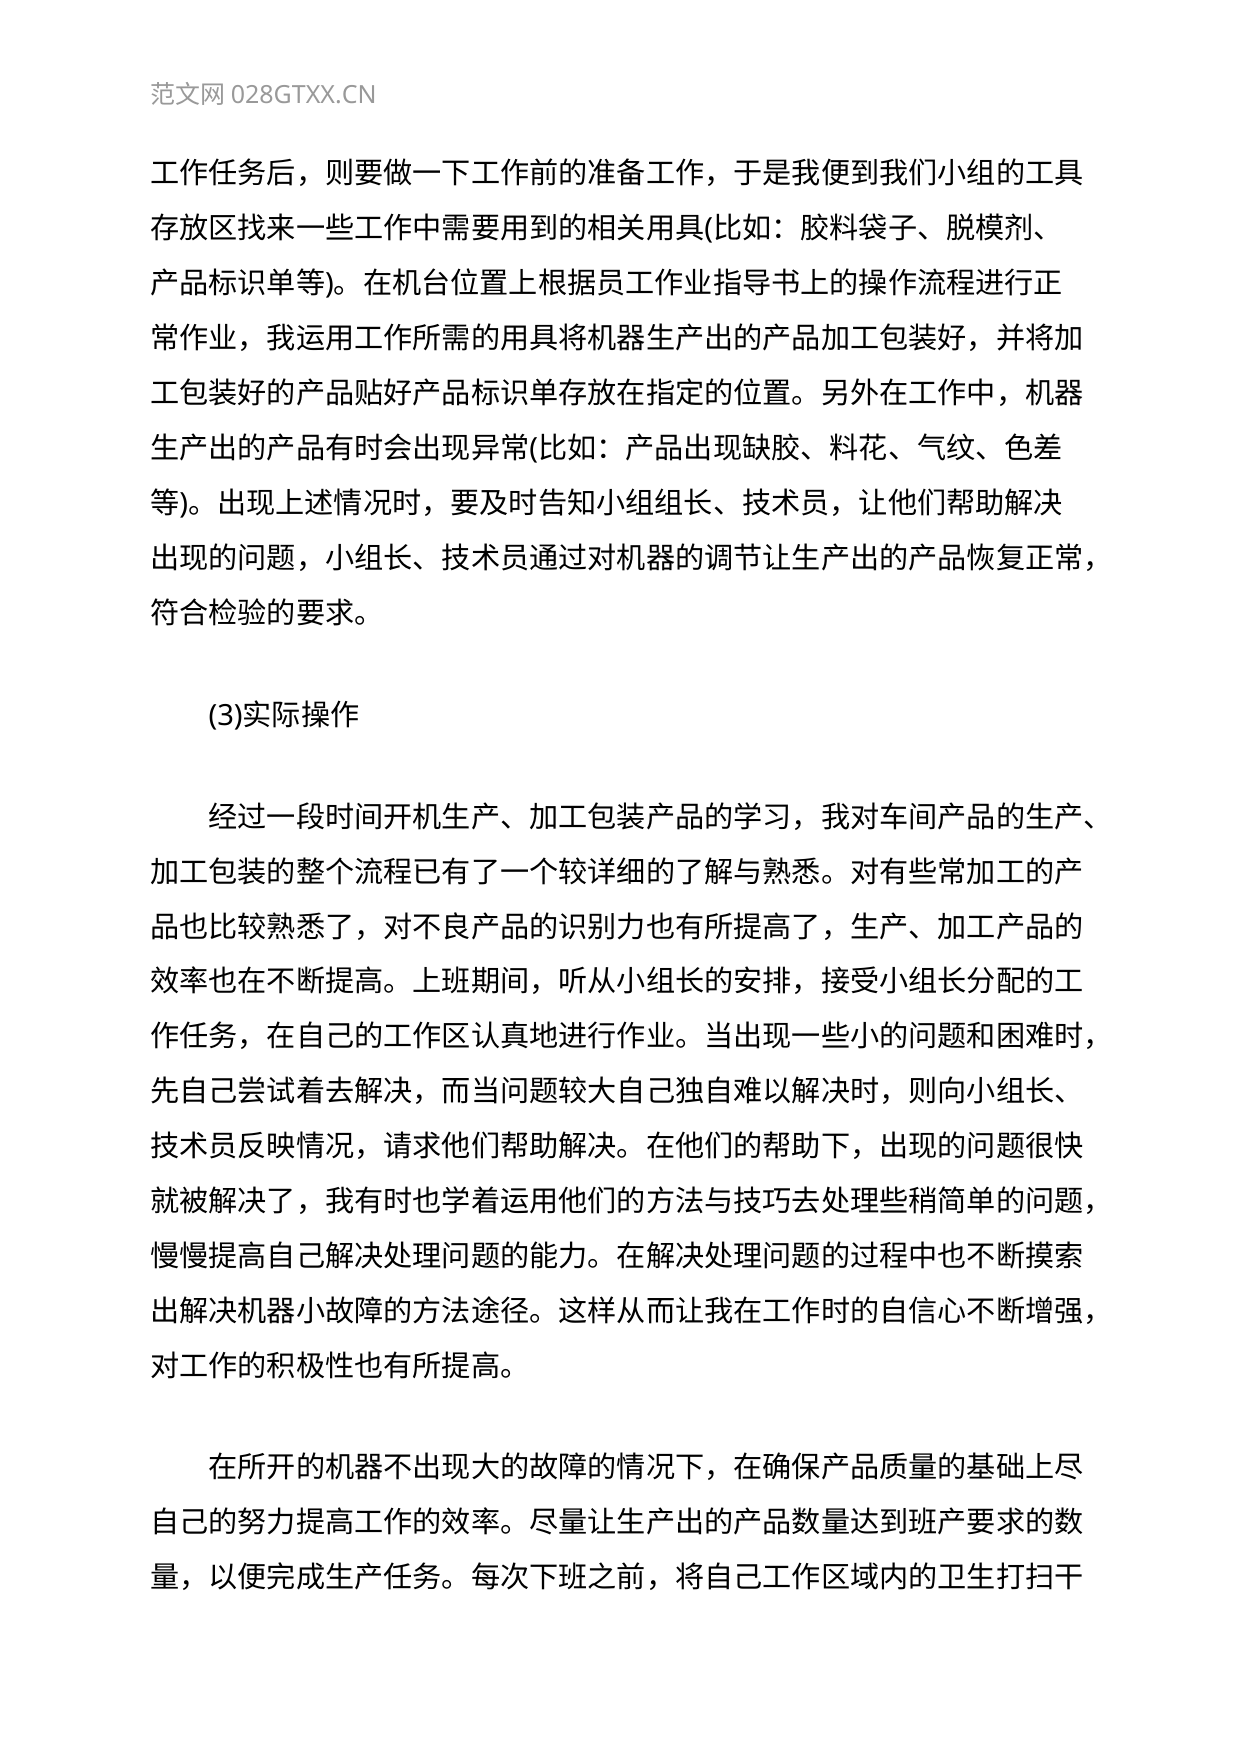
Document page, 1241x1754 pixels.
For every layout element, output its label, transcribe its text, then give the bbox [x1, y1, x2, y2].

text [150, 150, 1090, 632]
text 经过一段时间开机生产、加工包装产品的学习，我对车间产品的生产、加工包装的整个流程已有了一个较详细的了解与熟悉。对有些常加工的产品也比较熟悉了，对不良产品的识别力也有所提高了，生产、加工产品的效率也在不断提高。上班期间，听从小组长的安排，接受小组长分配的工作任务，在自己的工作区认真地进行作业。当出现一些小的问题和困难时，先自己尝试着去解决，而当问题较大自己独自难以解决时，则向小组长、技术员反映情况，请求他们帮助解决。在他们的帮助下，出现的问题很快就被解决了，我有时也学着运用他们的方法与技巧去处理些稍简单的问题，慢慢提高自己解决处理问题的能力。在解决处理问题的过程中也不断摸索出解决机器小故障的方法途径。这样从而让我在工作时的自信心不断增强，对工作的积极性也有所提高。 [150, 793, 1090, 1384]
text (3)实际操作 [150, 691, 1090, 734]
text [150, 1444, 1090, 1596]
